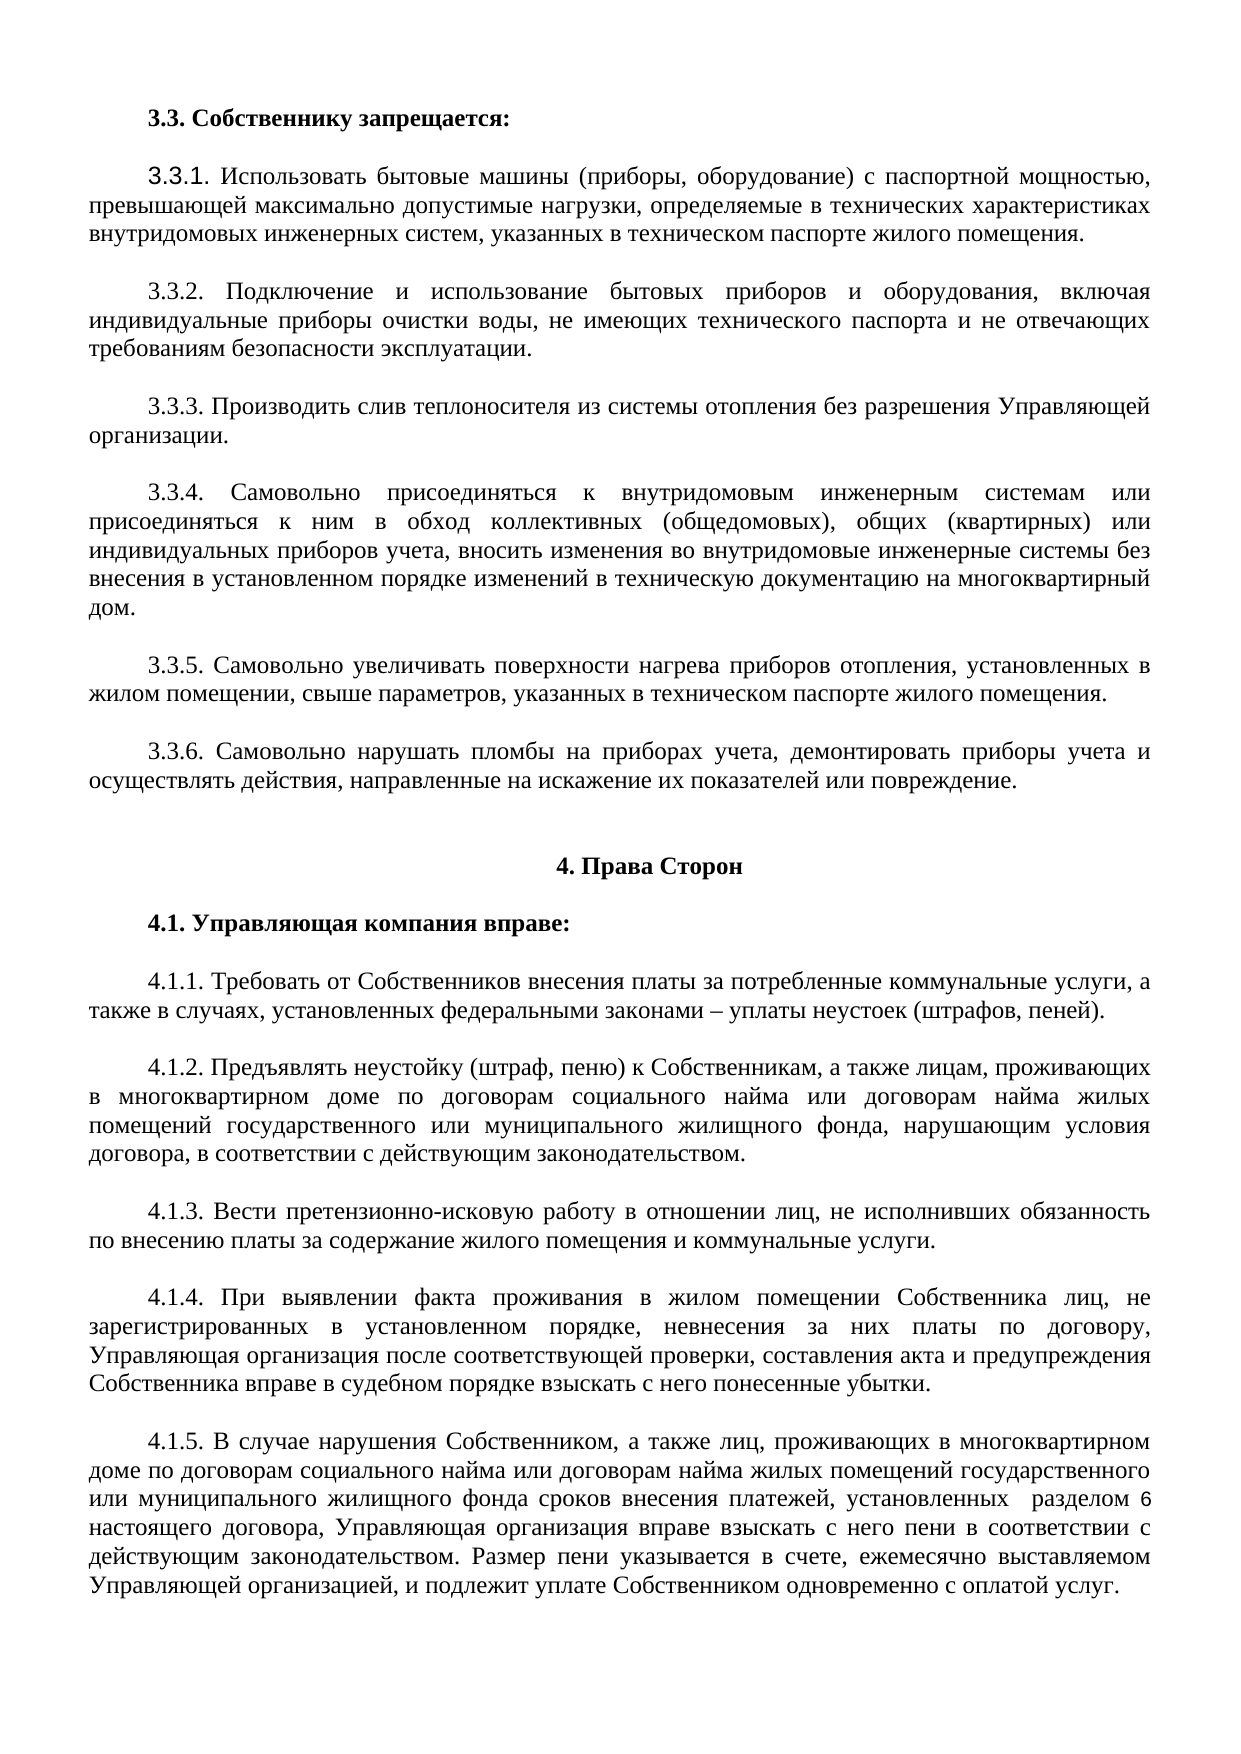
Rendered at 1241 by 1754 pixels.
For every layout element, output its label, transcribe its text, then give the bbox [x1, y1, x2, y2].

text 3.3.4. Самовольно присоединяться к внутридомовым инженерным системам или присоединяться к ним в обход коллективных (общедомовых), общих (квартирных) или индивидуальных приборов учета, вносить изменения во внутридомовые инженерные системы без внесения в установленном порядке изменений в техническую документацию на многоквартирный дом. [88, 477, 1152, 621]
text 4. Права Сторон [88, 851, 1152, 880]
text 3.3. Собственнику запрещается: [88, 103, 1152, 132]
text 4.1.4. При выявлении факта проживания в жилом помещении Собственника лиц, не зарегистрированных в установленном порядке, невнесения за них платы по договору, Управляющая организация после соответствующей проверки, составления акта и предупреждения Собственника вправе в судебном порядке взыскать с него понесенные убытки. [88, 1282, 1152, 1397]
text 3.3.3. Производить слив теплоносителя из системы отопления без разрешения Управляющей организации. [88, 391, 1152, 448]
text 3.3.2. Подключение и использование бытовых приборов и оборудования, включая индивидуальные приборы очистки воды, не имеющих технического паспорта и не отвечающих требованиям безопасности эксплуатации. [88, 276, 1152, 362]
text 3.3.6. Самовольно нарушать пломбы на приборах учета, демонтировать приборы учета и осуществлять действия, направленные на искажение их показателей или повреждение. [88, 736, 1152, 793]
text 4.1.1. Требовать от Собственников внесения платы за потребленные коммунальные услуги, а также в случаях, установленных федеральными законами – уплаты неустоек (штрафов, пеней). [88, 966, 1152, 1023]
text 4.1.3. Вести претензионно-исковую работу в отношении лиц, не исполнивших обязанность по внесению платы за содержание жилого помещения и коммунальные услуги. [88, 1196, 1152, 1253]
text 4.1. Управляющая компания вправе: [88, 908, 1152, 937]
text 4.1.2. Предъявлять неустойку (штраф, пеню) к Собственникам, а также лицам, проживающих в многоквартирном доме по договорам социального найма или договорам найма жилых помещений государственного или муниципального жилищного фонда, нарушающим условия договора, в соответствии с действующим законодательством. [88, 1052, 1152, 1167]
text 3.3.5. Самовольно увеличивать поверхности нагрева приборов отопления, установленных в жилом помещении, свыше параметров, указанных в техническом паспорте жилого помещения. [88, 650, 1152, 707]
text 4.1.5. В случае нарушения Собственником, а также лиц, проживающих в многоквартирном доме по договорам социального найма или договорам найма жилых помещений государственного или муниципального жилищного фонда сроков внесения платежей, установленных разделом 6 настоящего договора, Управляющая организация вправе взыскать с него пени в соответствии с действующим законодательством. Размер пени указывается в счете, ежемесячно выставляемом Управляющей организацией, и подлежит уплате Собственником одновременно с оплатой услуг. [88, 1426, 1152, 1598]
text 3.3.1. Использовать бытовые машины (приборы, оборудование) с паспортной мощностью, превышающей максимально допустимые нагрузки, определяемые в технических характеристиках внутридомовых инженерных систем, указанных в техническом паспорте жилого помещения. [88, 161, 1152, 247]
